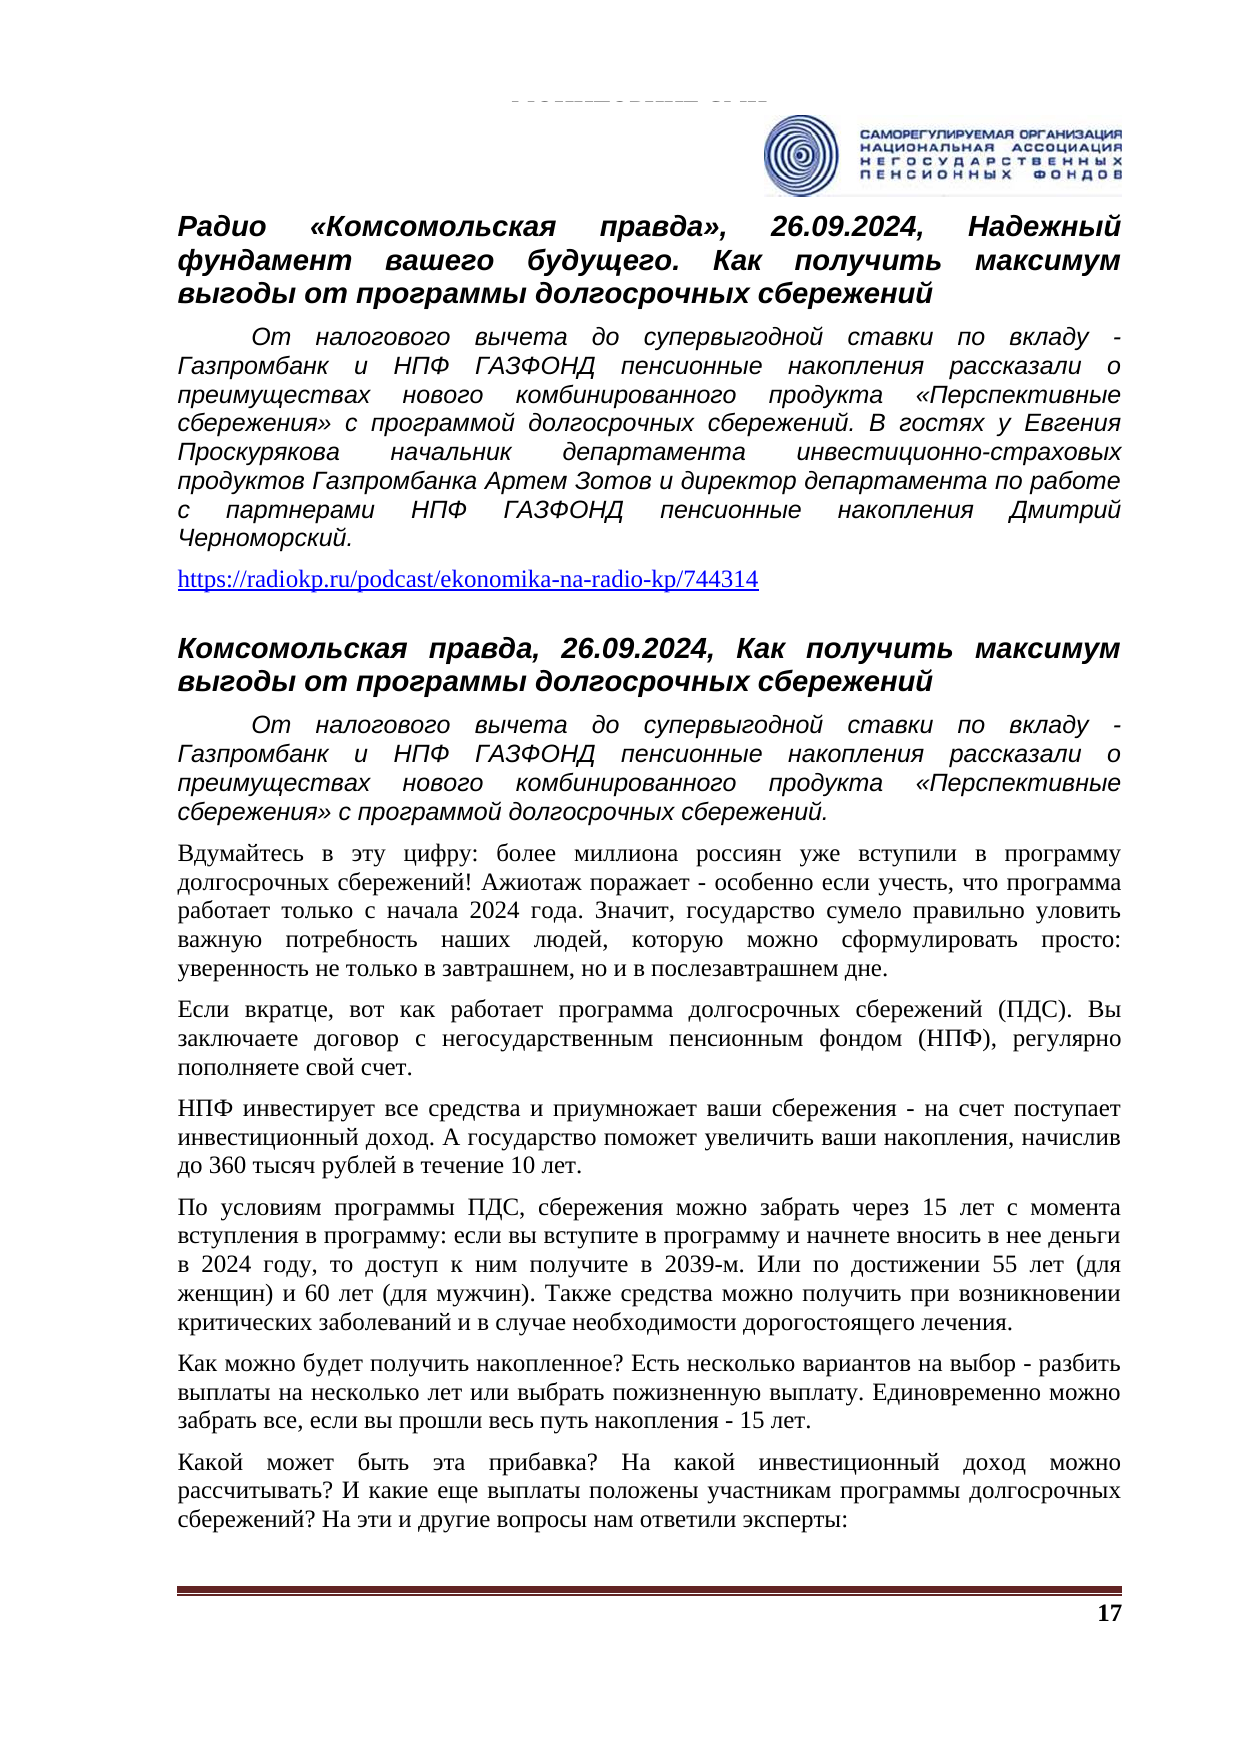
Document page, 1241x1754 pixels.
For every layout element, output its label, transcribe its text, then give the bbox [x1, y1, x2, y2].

subtitle От налогового вычета до супервыгодной ставки по вкладу - Газпромбанк и НПФ ГАЗФОНД пенсионные накопления рассказали о преимуществах нового комбинированного продукта «Перспективные сбережения» с программой долгосрочных сбережений. В гостях у Евгения Проскурякова начальник департамента инвестиционно-страховых продуктов Газпромбанка Артем Зотов и директор департамента по работе с партнерами НПФ ГАЗФОНД пенсионные накопления Дмитрий Черноморский. [177, 322, 1122, 552]
text Если вкратце, вот как работает программа долгосрочных сбережений (ПДС). Вы заключаете договор с негосударственным пенсионным фондом (НПФ), регулярно пополняете свой счет. [177, 994, 1122, 1080]
text Вдумайтесь в эту цифру: более миллиона россиян уже вступили в программу долгосрочных сбережений! Ажиотаж поражает - особенно если учесть, что программа работает только с начала 2024 года. Значит, государство сумело правильно уловить важную потребность наших людей, которую можно сформулировать просто: уверенность не только в завтрашнем, но и в послезавтрашнем дне. [177, 838, 1122, 982]
text Какой может быть эта прибавка? На какой инвестиционный доход можно рассчитывать? И какие еще выплаты положены участникам программы долгосрочных сбережений? На эти и другие вопросы нам ответили эксперты: [177, 1447, 1122, 1533]
text НПФ инвестирует все средства и приумножает ваши сбережения - на счет поступает инвестиционный доход. А государство поможет увеличить ваши накопления, начислив до 360 тысяч рублей в течение 10 лет. [177, 1093, 1122, 1179]
text Как можно будет получить накопленное? Есть несколько вариантов на выбор - разбить выплаты на несколько лет или выбрать пожизненную выплату. Единовременно можно забрать все, если вы прошли весь путь накопления - 15 лет. [177, 1348, 1122, 1434]
text https://radiokp.ru/podcast/ekonomika-na-radio-kp/744314 [177, 564, 1122, 593]
picture [764, 115, 1122, 197]
subtitle От налогового вычета до супервыгодной ставки по вкладу - Газпромбанк и НПФ ГАЗФОНД пенсионные накопления рассказали о преимуществах нового комбинированного продукта «Перспективные сбережения» с программой долгосрочных сбережений. [177, 710, 1122, 825]
subtitle Комсомольская правда, 26.09.2024, Как получить максимум выгоды от программы долгосрочных сбережений [177, 631, 1122, 698]
subtitle Радио «Комсомольская правда», 26.09.2024, Надежный фундамент вашего будущего. Как получить максимум выгоды от программы долгосрочных сбережений [177, 209, 1122, 309]
text По условиям программы ПДС, сбережения можно забрать через 15 лет с момента вступления в программу: если вы вступите в программу и начнете вносить в нее деньги в 2024 году, то доступ к ним получите в 2039-м. Или по достижении 55 лет (для женщин) и 60 лет (для мужчин). Также средства можно получить при возникновении критических заболеваний и в случае необходимости дорогостоящего лечения. [177, 1192, 1122, 1335]
